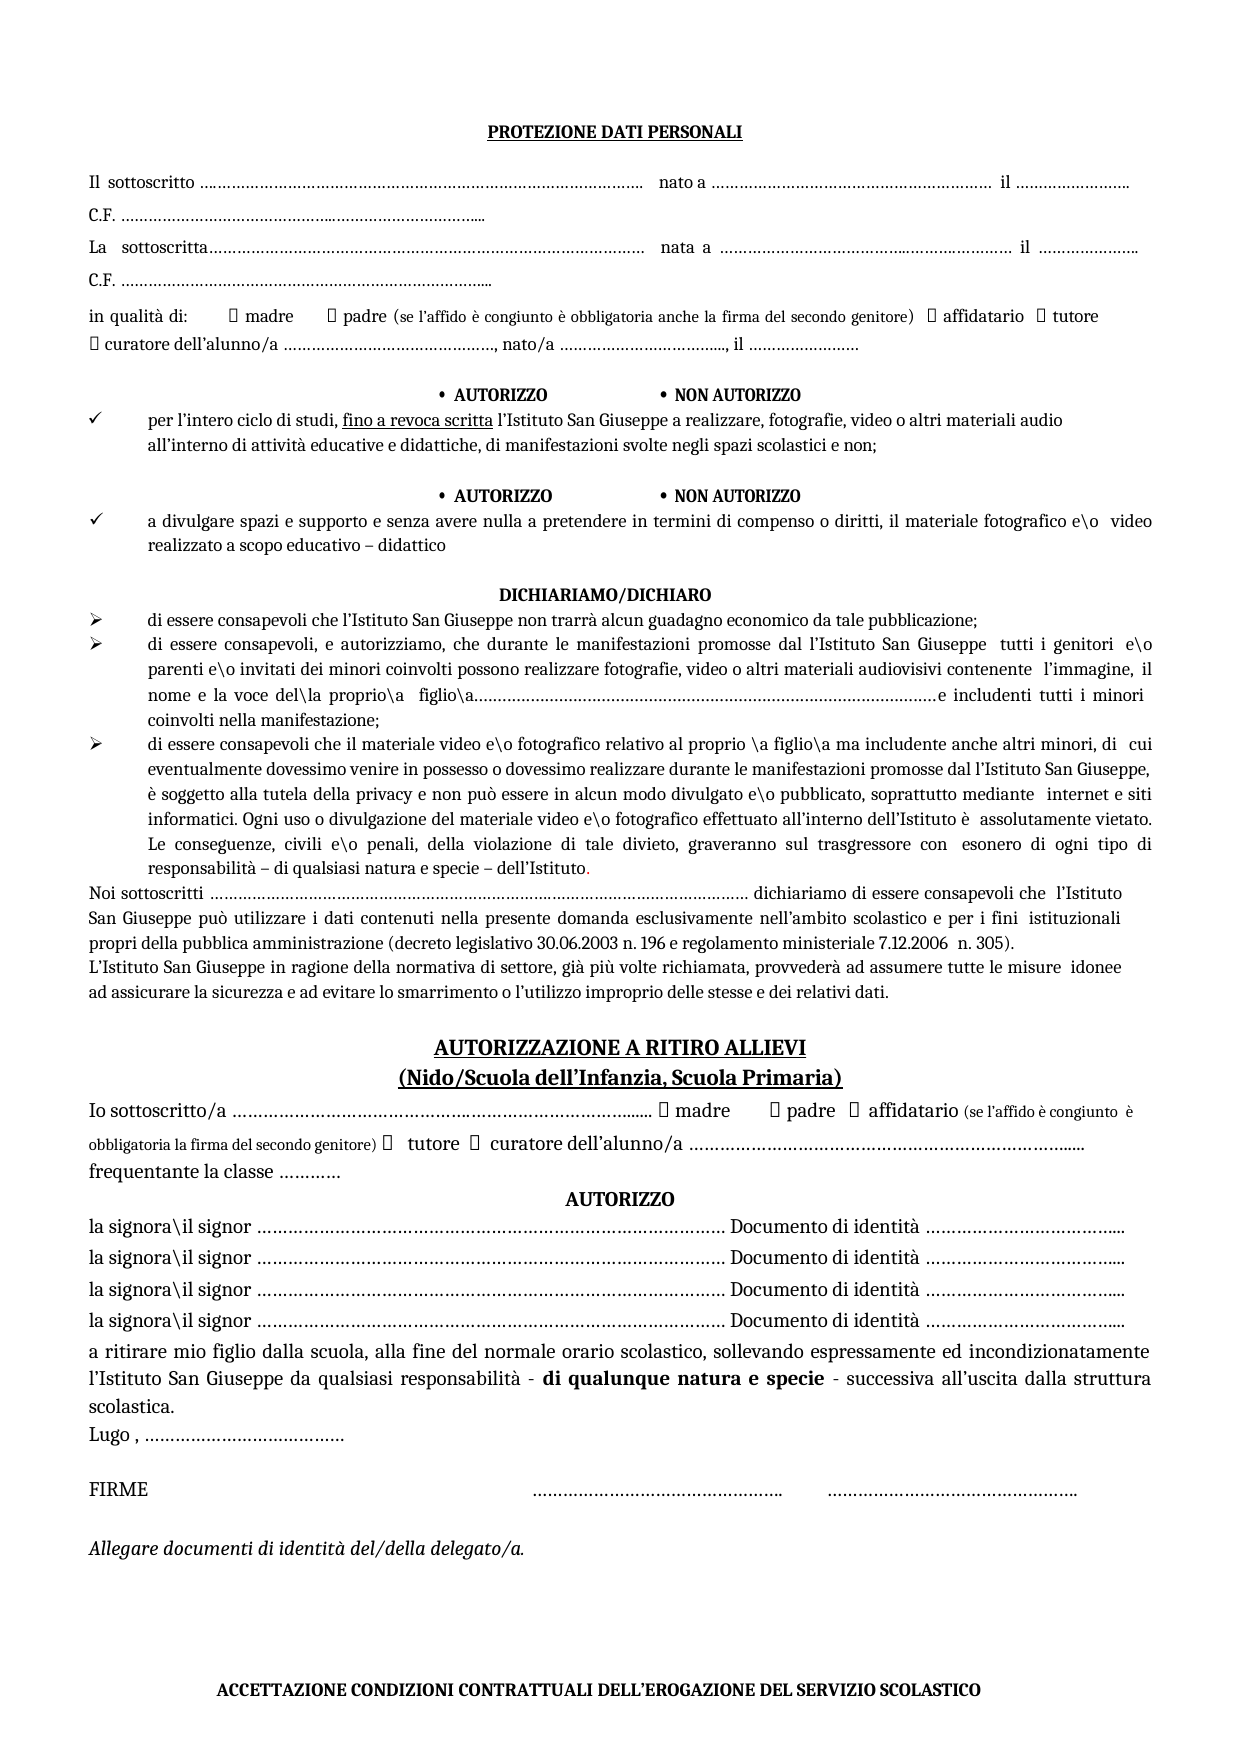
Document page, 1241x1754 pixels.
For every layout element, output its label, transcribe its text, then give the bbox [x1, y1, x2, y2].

text (Nido/Scuola dell’Infanzia, Scuola Primaria) [115, 1065, 1125, 1091]
text  curatore dell’alunno/a ………………………………………, nato/a ……………………………..., il …………………… [88, 331, 1163, 356]
text la signora\il signor ……………………………………………………………………………… Documento di identità ………………………………... [88, 1215, 1152, 1239]
text all’interno di attività educative e didattiche, di manifestazioni svolte negli spazi scolastici e non; [148, 435, 1163, 457]
text la signora\il signor ……………………………………………………………………………… Documento di identità ………………………………... [88, 1308, 1152, 1332]
text la signora\il signor ……………………………………………………………………………… Documento di identità ………………………………... [88, 1277, 1152, 1301]
list di essere consapevoli, e autorizziamo, che durante le manifestazioni promosse dal l’Istituto San Giuseppe tutti i genitori e\o parenti e\o invitati dei minori coinvolti possono realizzare fotografie, video o altri materiali audiovisivi contenente l’immagine, il nome e la voce del\la proprio\a figlio\a e includenti tutti i minori [88, 634, 1152, 706]
text la signora\il signor ……………………………………………………………………………… Documento di identità ………………………………... [88, 1246, 1152, 1270]
text Noi sottoscritti ……………………………………………………………….…………………………………… dichiariamo di essere consapevoli che l’Istituto San Giuseppe può utilizzare i dati contenuti nella presente domanda esclusivamente nell’ambito scolastico e per i fini istituzionali propri della pubblica amministrazione (decreto legislativo 30.06.2003 n. 196 e regolamento ministeriale 7.12.2006 n. 305). [88, 883, 1122, 954]
subtitle  AUTORIZZO  NON AUTORIZZO [77, 384, 1163, 407]
text C.F. ………………………………………..…………………………... [88, 204, 1163, 226]
text Il sottoscritto ….………………………………………………………………………………. nato a …………………………………………………… il ……………………. [88, 172, 1163, 193]
subtitle  AUTORIZZO  NON AUTORIZZO [77, 485, 1163, 507]
text FIRME …………………………………………. …………………………………………. [88, 1478, 1163, 1502]
list di essere consapevoli che il materiale video e\o fotografico relativo al proprio \a figlio\a ma includente anche altri minori, di cui eventualmente dovessimo venire in possesso o dovessimo realizzare durante le manifestazioni promosse dal l’Istituto San Giuseppe, è soggetto alla tutela della privacy e non può essere in alcun modo divulgato e\o pubblicato, soprattutto mediante internet e siti informatici. Ogni uso o divulgazione del materiale video e\o fotografico effettuato all’interno dell’Istituto è assolutamente vietato. Le conseguenze, civili e\o penali, della violazione di tale divieto, graveranno sul trasgressore con esonero di ogni tipo di responsabilità – di qualsiasi natura e specie – dell’Istituto. [88, 734, 1152, 879]
text in qualità di:  madre  padre (se l’affido è congiunto è obbligatoria anche la firma del secondo genitore)  affidatario  tutore [88, 302, 1163, 327]
text a ritirare mio figlio dalla scuola, alla fine del normale orario scolastico, sollevando espressamente ed incondizionatamente l’Istituto San Giuseppe da qualsiasi responsabilità - di qualunque natura e specie - successiva all’uscita dalla struttura scolastica. [88, 1339, 1152, 1418]
list per l’intero ciclo di studi, fino a revoca scritta l’Istituto San Giuseppe a realizzare, fotografie, video o altri materiali audio [87, 410, 1163, 432]
text C.F. ……………………………………………………………………... [88, 269, 1163, 291]
subtitle PROTEZIONE DATI PERSONALI [487, 122, 1163, 143]
subtitle DICHIARIAMO/DICHIARO [95, 584, 1115, 606]
text coinvolti nella manifestazione; [148, 709, 1163, 731]
text L’Istituto San Giuseppe in ragione della normativa di settore, già più volte richiamata, provvederà ad assumere tutte le misure idonee ad assicurare la sicurezza e ad evitare lo smarrimento o l’utilizzo improprio delle stesse e dei relativi dati. [88, 957, 1122, 1003]
list a divulgare spazi e supporto e senza avere nulla a pretendere in termini di compenso o diritti, il materiale fotografico e\o video realizzato a scopo educativo – didattico [88, 510, 1152, 557]
subtitle ACCETTAZIONE CONDIZIONI CONTRATTUALI DELL’EROGAZIONE DEL SERVIZIO SCOLASTICO [73, 1679, 1125, 1701]
text Allegare documenti di identità del/della delegato/a. [88, 1537, 1163, 1561]
text AUTORIZZAZIONE A RITIRO ALLIEVI [115, 1034, 1125, 1061]
text La sottoscritta………………………………………………………………………………… nata a …………………………………..……….………… il …………………. [88, 237, 1163, 258]
text Lugo , ………………………………… [88, 1422, 1163, 1446]
list di essere consapevoli che l’Istituto San Giuseppe non trarrà alcun guadagno economico da tale pubblicazione; [88, 609, 1163, 631]
text Io sottoscritto/a ……………………………………….…………………………......  madre  padre  affidatario (se l’affido è congiunto è obbligatoria la firma del secondo genitore)  tutore  curatore dell’alunno/a ………………………………………………………………..... frequentante la classe ………… [88, 1095, 1144, 1184]
subtitle AUTORIZZO [115, 1187, 1125, 1211]
